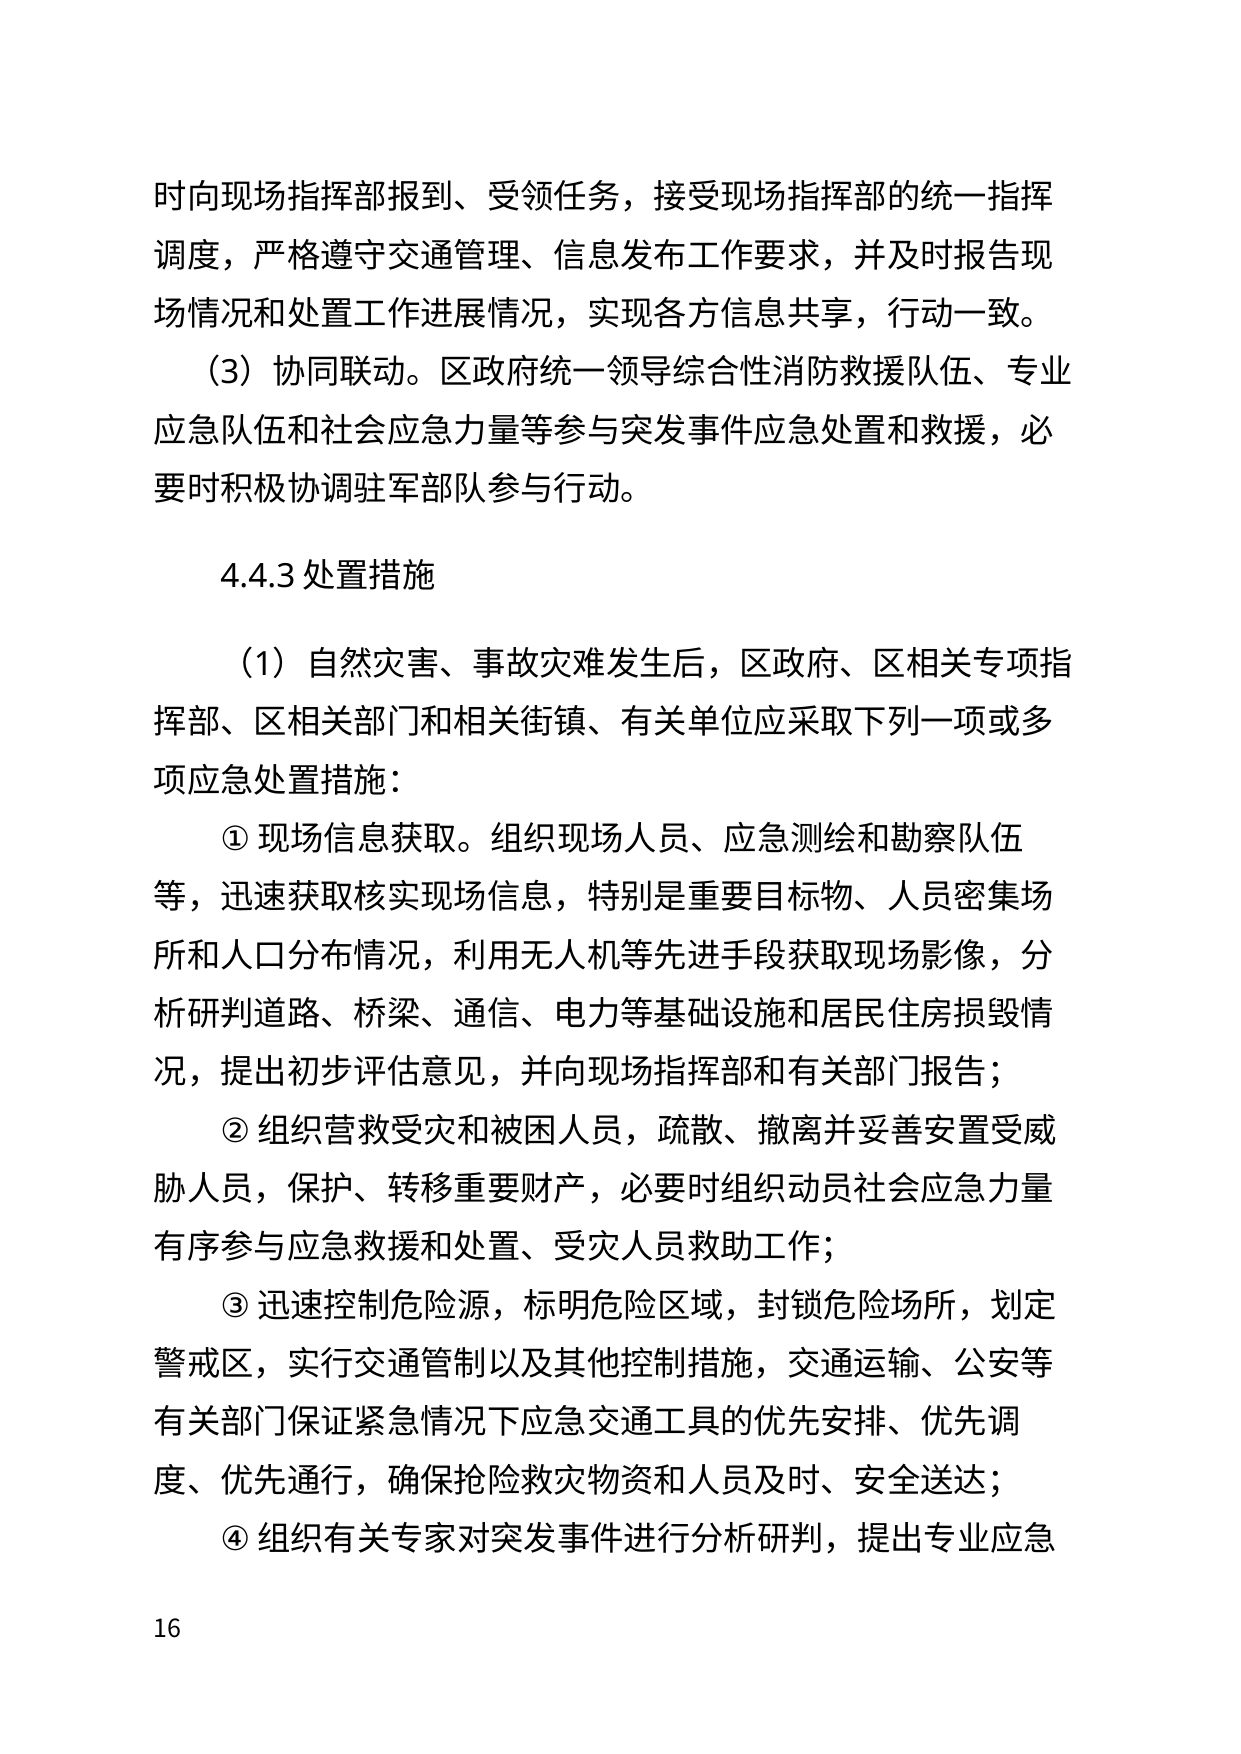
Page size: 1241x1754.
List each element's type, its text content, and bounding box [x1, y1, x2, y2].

text （1）自然灾害、事故灾难发生后，区政府、区相关专项指挥部、区相关部门和相关街镇、有关单位应采取下列一项或多项应急处置措施： [153, 629, 1087, 804]
text ②组织营救受灾和被困人员，疏散、撤离并妥善安置受威胁人员，保护、转移重要财产，必要时组织动员社会应急力量有序参与应急救援和处置、受灾人员救助工作； [153, 1095, 1087, 1270]
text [153, 1504, 1087, 1562]
subtitle 4.4.3处置措施 [153, 541, 1087, 599]
text ①现场信息获取。组织现场人员、应急测绘和勘察队伍等，迅速获取核实现场信息，特别是重要目标物、人员密集场所和人口分布情况，利用无人机等先进手段获取现场影像，分析研判道路、桥梁、通信、电力等基础设施和居民住房损毁情况，提出初步评估意见，并向现场指挥部和有关部门报告； [153, 804, 1087, 1095]
text ③迅速控制危险源，标明危险区域，封锁危险场所，划定警戒区，实行交通管制以及其他控制措施，交通运输、公安等有关部门保证紧急情况下应急交通工具的优先安排、优先调度、优先通行，确保抢险救灾物资和人员及时、安全送达； [153, 1270, 1087, 1504]
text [153, 162, 1087, 337]
text （3）协同联动。区政府统一领导综合性消防救援队伍、专业应急队伍和社会应急力量等参与突发事件应急处置和救援，必要时积极协调驻军部队参与行动。 [153, 337, 1087, 512]
